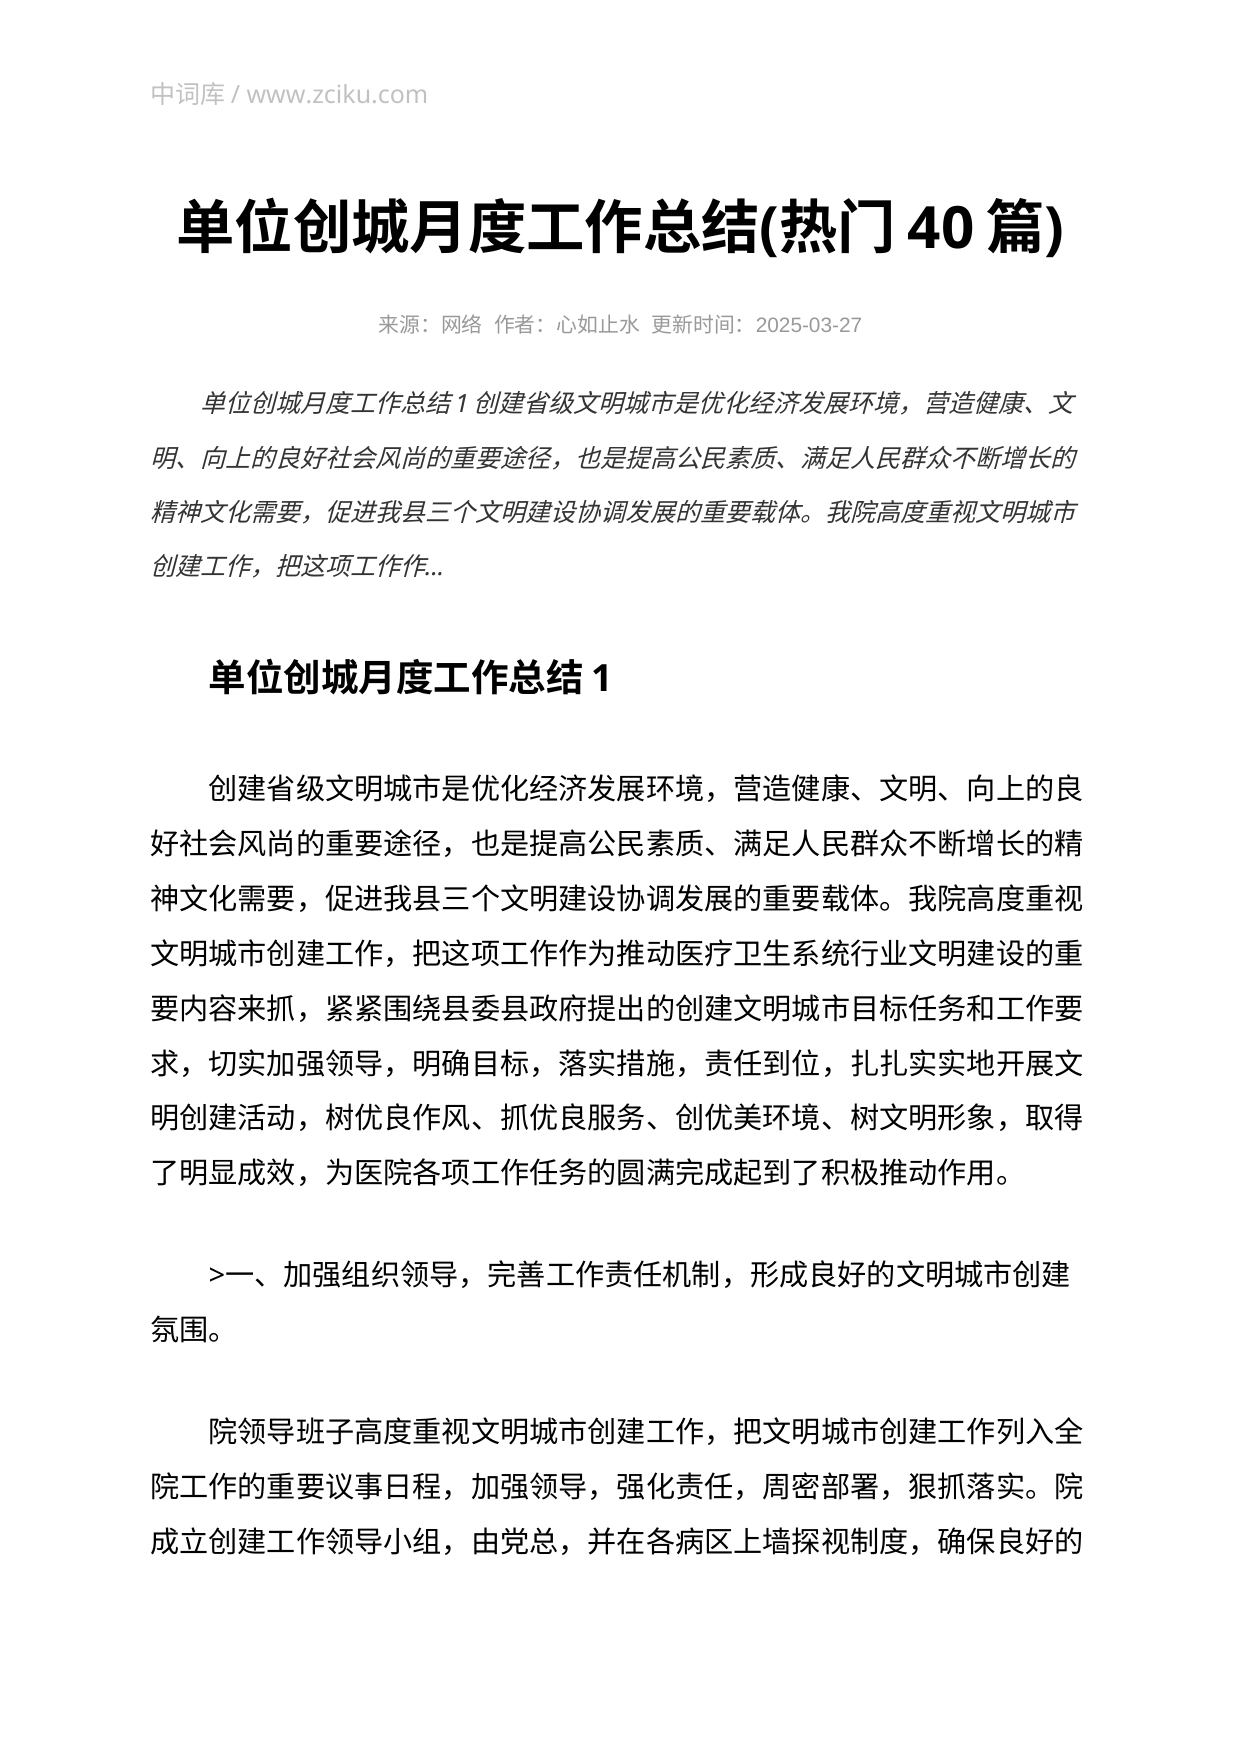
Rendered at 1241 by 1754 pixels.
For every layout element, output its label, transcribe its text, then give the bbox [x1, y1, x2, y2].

text >一、加强组织领导，完善工作责任机制，形成良好的文明城市创建氛围。 [150, 1252, 1090, 1349]
text 创建省级文明城市是优化经济发展环境，营造健康、文明、向上的良好社会风尚的重要途径，也是提高公民素质、满足人民群众不断增长的精神文化需要，促进我县三个文明建设协调发展的重要载体。我院高度重视文明城市创建工作，把这项工作作为推动医疗卫生系统行业文明建设的重要内容来抓，紧紧围绕县委县政府提出的创建文明城市目标任务和工作要求，切实加强领导，明确目标，落实措施，责任到位，扎扎实实地开展文明创建活动，树优良作风、抓优良服务、创优美环境、树文明形象，取得了明显成效，为医院各项工作任务的圆满完成起到了积极推动作用。 [150, 766, 1090, 1192]
text 单位创城月度工作总结1创建省级文明城市是优化经济发展环境，营造健康、文明、向上的良好社会风尚的重要途径，也是提高公民素质、满足人民群众不断增长的精神文化需要，促进我县三个文明建设协调发展的重要载体。我院高度重视文明城市创建工作，把这项工作作... [150, 384, 1090, 583]
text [150, 1408, 1090, 1561]
text 单位创城月度工作总结1 [150, 648, 1090, 703]
text 来源：网络 作者：心如止水 更新时间：2025-03-27 [150, 313, 1090, 337]
subtitle 单位创城月度工作总结(热门40篇) [150, 181, 1090, 266]
